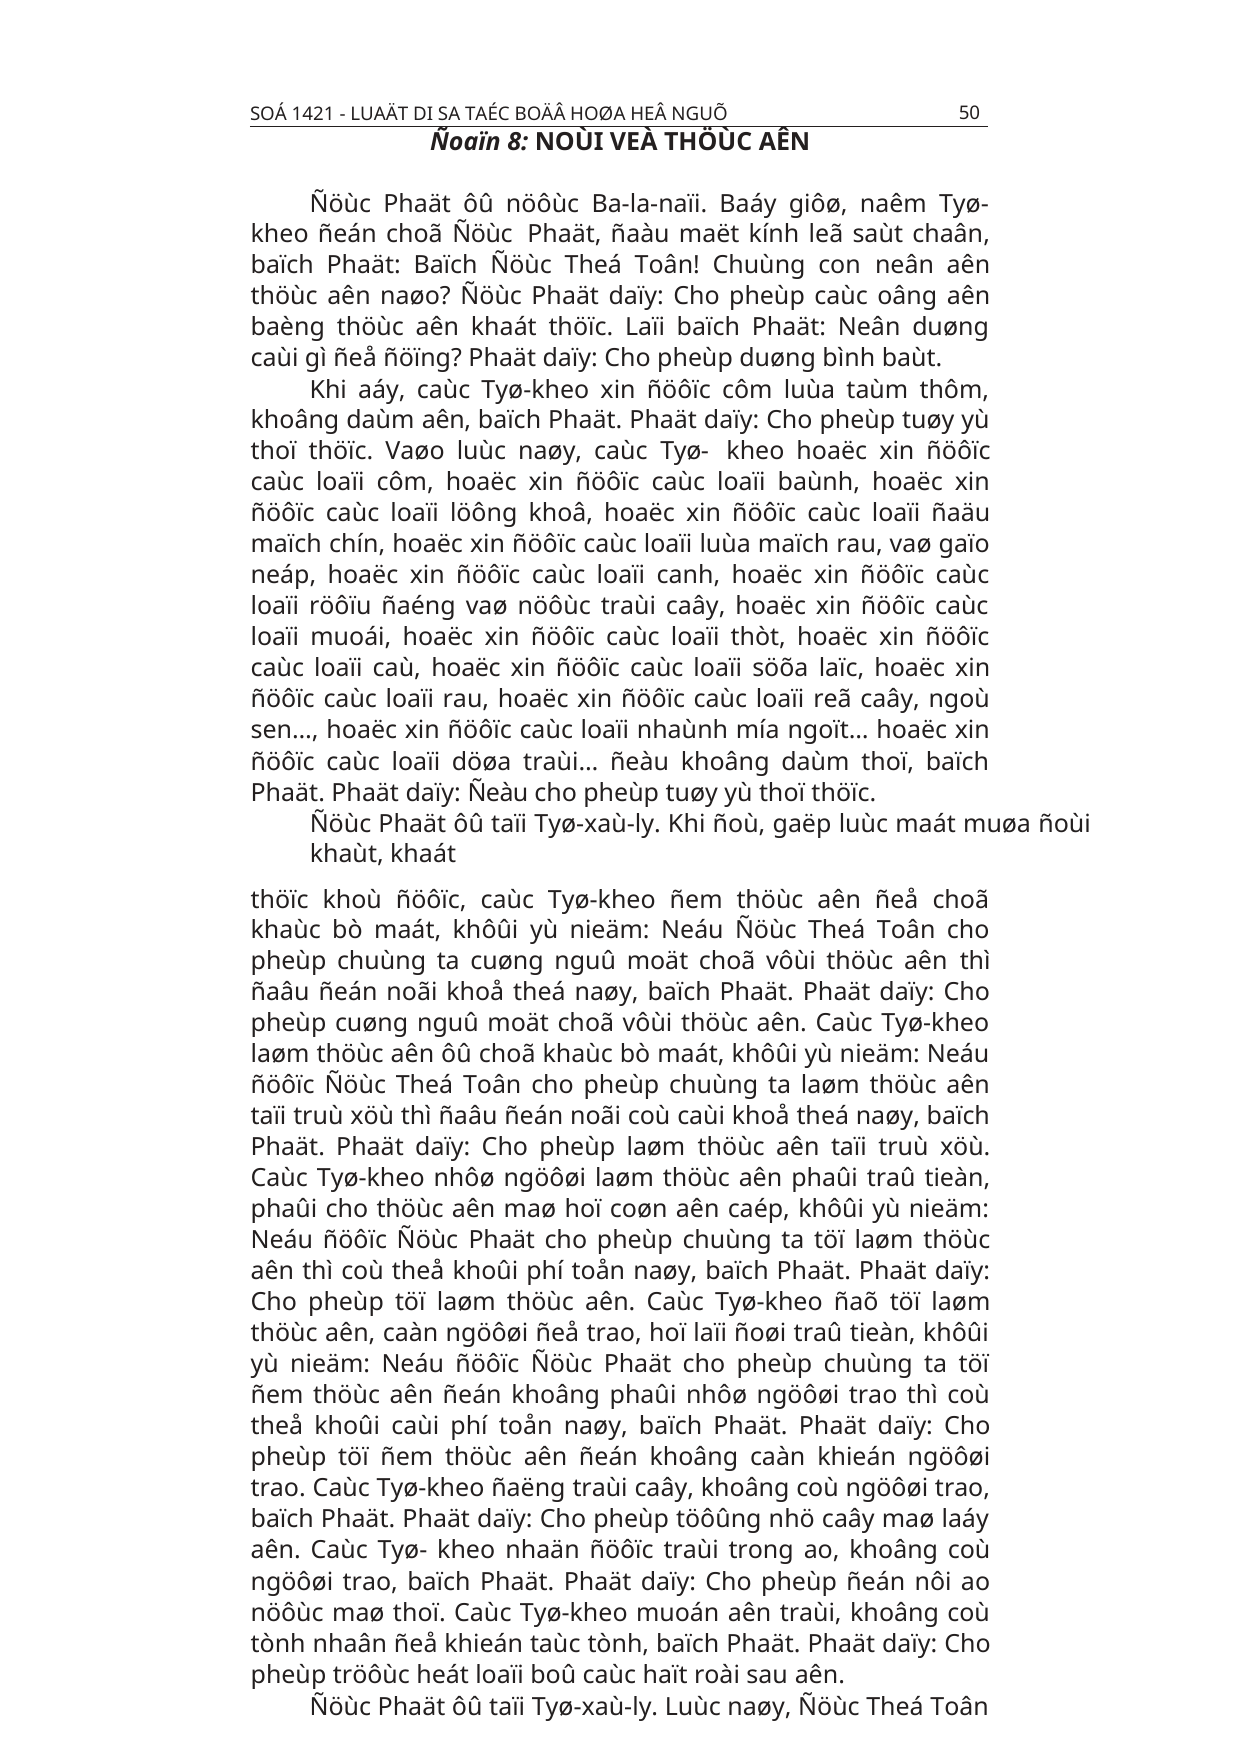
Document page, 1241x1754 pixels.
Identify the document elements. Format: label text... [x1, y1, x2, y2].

text Khi aáy, caùc Tyø-kheo xin ñöôïc côm luùa taùm thôm, khoâng daùm aên, baïch Phaät. Phaät daïy: Cho pheùp tuøy yù thoï thöïc. Vaøo luùc naøy, caùc Tyø- kheo hoaëc xin ñöôïc caùc loaïi côm, hoaëc xin ñöôïc caùc loaïi baùnh, hoaëc xin ñöôïc caùc loaïi löông khoâ, hoaëc xin ñöôïc caùc loaïi ñaäu maïch chín, hoaëc xin ñöôïc caùc loaïi luùa maïch rau, vaø gaïo neáp, hoaëc xin ñöôïc caùc loaïi canh, hoaëc xin ñöôïc caùc loaïi röôïu ñaéng vaø nöôùc traùi caây, hoaëc xin ñöôïc caùc loaïi muoái, hoaëc xin ñöôïc caùc loaïi thòt, hoaëc xin ñöôïc caùc loaïi caù, hoaëc xin ñöôïc caùc loaïi söõa laïc, hoaëc xin ñöôïc caùc loaïi rau, hoaëc xin ñöôïc caùc loaïi reã caây, ngoù sen…, hoaëc xin ñöôïc caùc loaïi nhaùnh mía ngoït… hoaëc xin ñöôïc caùc loaïi döøa traùi… ñeàu khoâng daùm thoï, baïch Phaät. Phaät daïy: Ñeàu cho pheùp tuøy yù thoï thöïc. [250, 374, 990, 808]
text thöïc khoù ñöôïc, caùc Tyø-kheo ñem thöùc aên ñeå choã khaùc bò maát, khôûi yù nieäm: Neáu Ñöùc Theá Toân cho pheùp chuùng ta cuøng nguû moät choã vôùi thöùc aên thì ñaâu ñeán noãi khoå theá naøy, baïch Phaät. Phaät daïy: Cho pheùp cuøng nguû moät choã vôùi thöùc aên. Caùc Tyø-kheo laøm thöùc aên ôû choã khaùc bò maát, khôûi yù nieäm: Neáu ñöôïc Ñöùc Theá Toân cho pheùp chuùng ta laøm thöùc aên taïi truù xöù thì ñaâu ñeán noãi coù caùi khoå theá naøy, baïch Phaät. Phaät daïy: Cho pheùp laøm thöùc aên taïi truù xöù. Caùc Tyø-kheo nhôø ngöôøi laøm thöùc aên phaûi traû tieàn, phaûi cho thöùc aên maø hoï coøn aên caép, khôûi yù nieäm: Neáu ñöôïc Ñöùc Phaät cho pheùp chuùng ta töï laøm thöùc aên thì coù theå khoûi phí toån naøy, baïch Phaät. Phaät daïy: Cho pheùp töï laøm thöùc aên. Caùc Tyø-kheo ñaõ töï laøm thöùc aên, caàn ngöôøi ñeå trao, hoï laïi ñoøi traû tieàn, khôûi yù nieäm: Neáu ñöôïc Ñöùc Phaät cho pheùp chuùng ta töï ñem thöùc aên ñeán khoâng phaûi nhôø ngöôøi trao thì coù theå khoûi caùi phí toån naøy, baïch Phaät. Phaät daïy: Cho pheùp töï ñem thöùc aên ñeán khoâng caàn khieán ngöôøi trao. Caùc Tyø-kheo ñaëng traùi caây, khoâng coù ngöôøi trao, baïch Phaät. Phaät daïy: Cho pheùp töôûng nhö caây maø laáy aên. Caùc Tyø- kheo nhaän ñöôïc traùi trong ao, khoâng coù ngöôøi trao, baïch Phaät. Phaät daïy: Cho pheùp ñeán nôi ao nöôùc maø thoï. Caùc Tyø-kheo muoán aên traùi, khoâng coù tònh nhaân ñeå khieán taùc tònh, baïch Phaät. Phaät daïy: Cho pheùp tröôùc heát loaïi boû caùc haït roài sau aên. [250, 883, 990, 1690]
text Ñoaïn 8: NOÙI VEÀ THÖÙC AÊN [252, 124, 988, 158]
text Ñöùc Phaät ôû nöôùc Ba-la-naïi. Baáy giôø, naêm Tyø-kheo ñeán choã Ñöùc Phaät, ñaàu maët kính leã saùt chaân, baïch Phaät: Baïch Ñöùc Theá Toân! Chuùng con neân aên thöùc aên naøo? Ñöùc Phaät daïy: Cho pheùp caùc oâng aên baèng thöùc aên khaát thöïc. Laïi baïch Phaät: Neân duøng caùi gì ñeå ñöïng? Phaät daïy: Cho pheùp duøng bình baùt. [250, 188, 990, 374]
text Ñöùc Phaät ôû taïi Tyø-xaù-ly. Khi ñoù, gaëp luùc maát muøa ñoùi khaùt, khaát [309, 808, 1092, 868]
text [250, 1690, 990, 1721]
